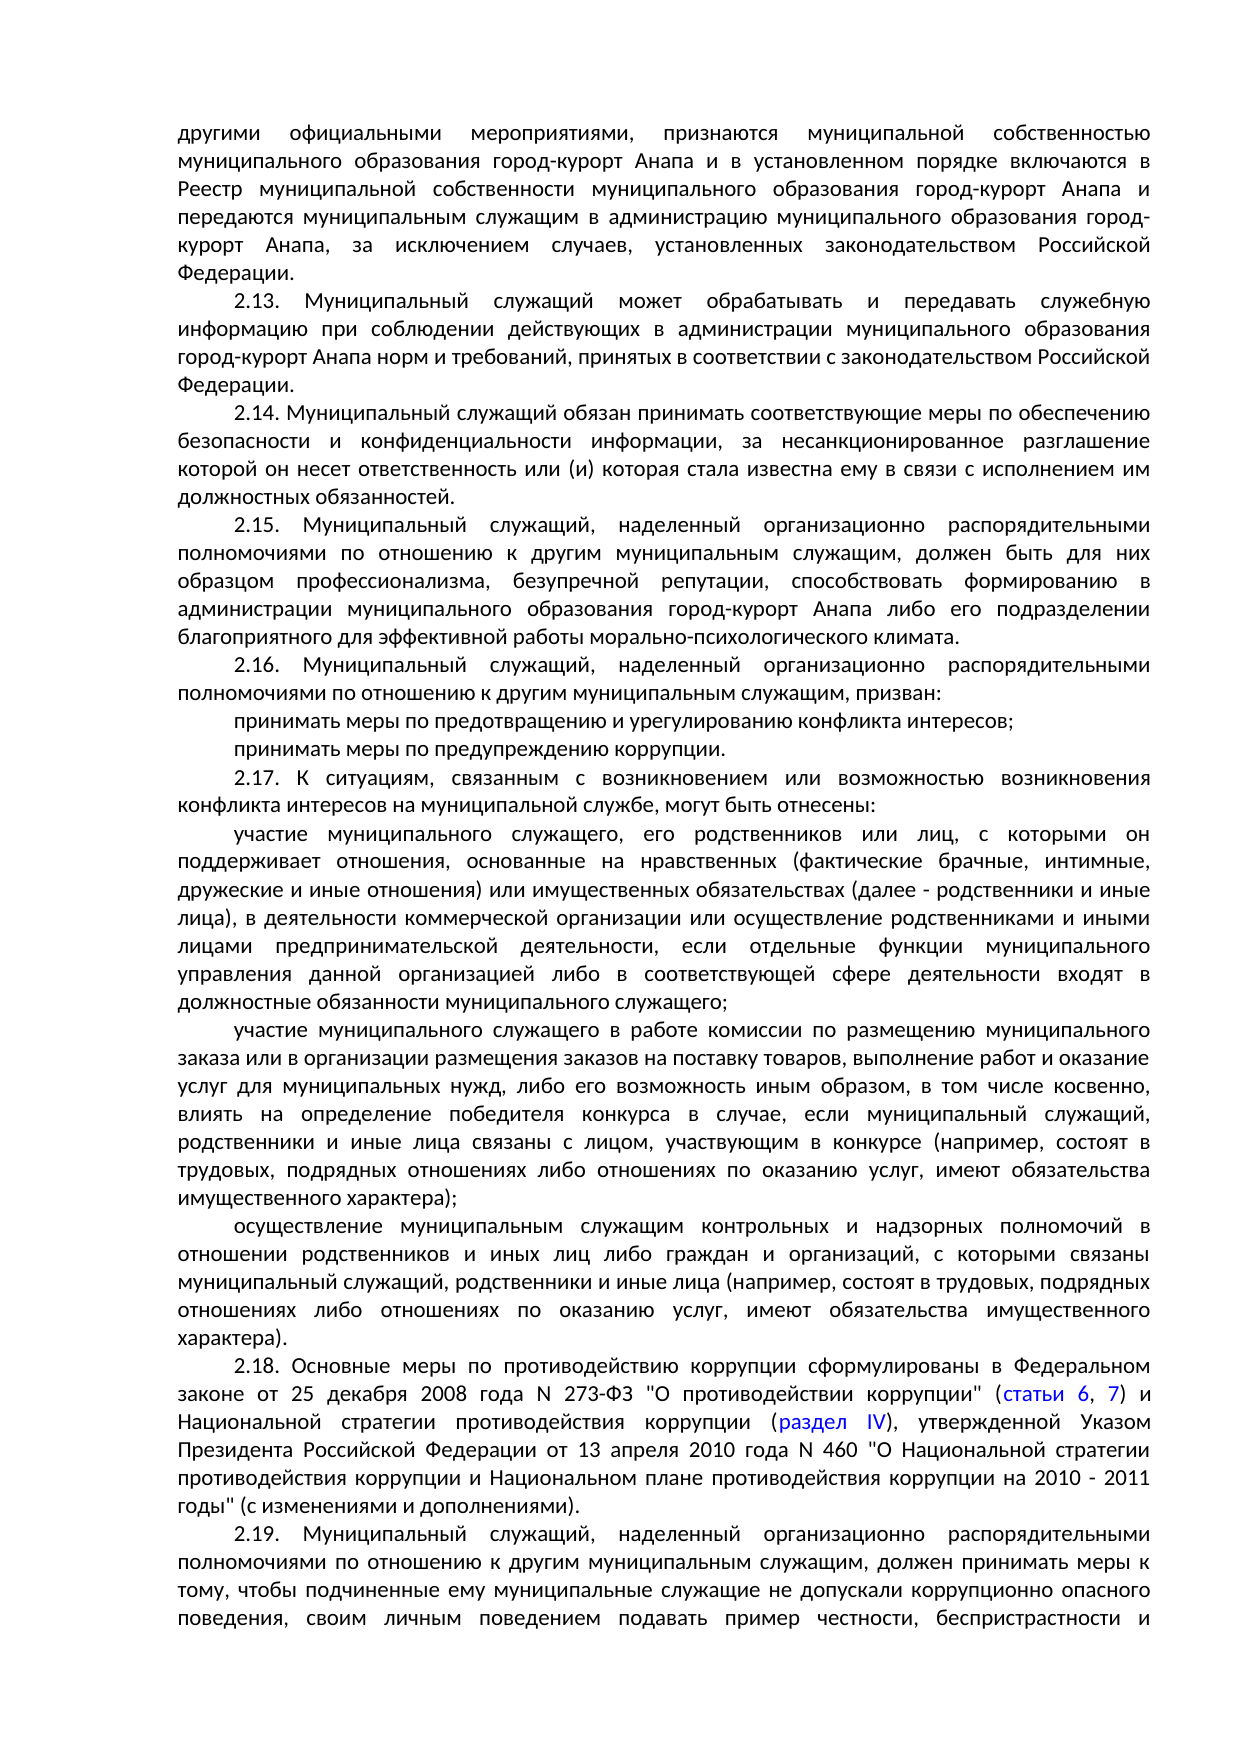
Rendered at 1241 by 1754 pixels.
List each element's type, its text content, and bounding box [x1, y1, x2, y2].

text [177, 118, 1152, 286]
text 2.15. Муниципальный служащий, наделенный организационно распорядительными полномочиями по отношению к другим муниципальным служащим, должен быть для них образцом профессионализма, безупречной репутации, способствовать формированию в администрации муниципального образования город-курорт Анапа либо его подразделении благоприятного для эффективной работы морально-психологического климата. [177, 510, 1152, 651]
text 2.16. Муниципальный служащий, наделенный организационно распорядительными полномочиями по отношению к другим муниципальным служащим, призван: [177, 651, 1152, 707]
text 2.13. Муниципальный служащий может обрабатывать и передавать служебную информацию при соблюдении действующих в администрации муниципального образования город-курорт Анапа норм и требований, принятых в соответствии с законодательством Российской Федерации. [177, 286, 1152, 398]
text участие муниципального служащего в работе комиссии по размещению муниципального заказа или в организации размещения заказов на поставку товаров, выполнение работ и оказание услуг для муниципальных нужд, либо его возможность иным образом, в том числе косвенно, влиять на определение победителя конкурса в случае, если муниципальный служащий, родственники и иные лица связаны с лицом, участвующим в конкурсе (например, состоят в трудовых, подрядных отношениях либо отношениях по оказанию услуг, имеют обязательства имущественного характера); [177, 1015, 1152, 1211]
text принимать меры по предотвращению и урегулированию конфликта интересов; [177, 707, 1152, 734]
text участие муниципального служащего, его родственников или лиц, с которыми он поддерживает отношения, основанные на нравственных (фактические брачные, интимные, дружеские и иные отношения) или имущественных обязательствах (далее - родственники и иные лица), в деятельности коммерческой организации или осуществление родственниками и иными лицами предпринимательской деятельности, если отдельные функции муниципального управления данной организацией либо в соответствующей сфере деятельности входят в должностные обязанности муниципального служащего; [177, 819, 1152, 1015]
text осуществление муниципальным служащим контрольных и надзорных полномочий в отношении родственников и иных лиц либо граждан и организаций, с которыми связаны муниципальный служащий, родственники и иные лица (например, состоят в трудовых, подрядных отношениях либо отношениях по оказанию услуг, имеют обязательства имущественного характера). [177, 1211, 1152, 1351]
text 2.18. Основные меры по противодействию коррупции сформулированы в Федеральном законе от 25 декабря 2008 года N 273-ФЗ "О противодействии коррупции" (статьи 6, 7) и Национальной стратегии противодействия коррупции (раздел IV), утвержденной Указом Президента Российской Федерации от 13 апреля 2010 года N 460 "О Национальной стратегии противодействия коррупции и Национальном плане противодействия коррупции на 2010 - 2011 годы" (с изменениями и дополнениями). [177, 1351, 1152, 1519]
text 2.14. Муниципальный служащий обязан принимать соответствующие меры по обеспечению безопасности и конфиденциальности информации, за несанкционированное разглашение которой он несет ответственность или (и) которая стала известна ему в связи с исполнением им должностных обязанностей. [177, 398, 1152, 510]
text принимать меры по предупреждению коррупции. [177, 734, 1152, 763]
text 2.17. К ситуациям, связанным с возникновением или возможностью возникновения конфликта интересов на муниципальной службе, могут быть отнесены: [177, 763, 1152, 819]
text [177, 1519, 1152, 1631]
